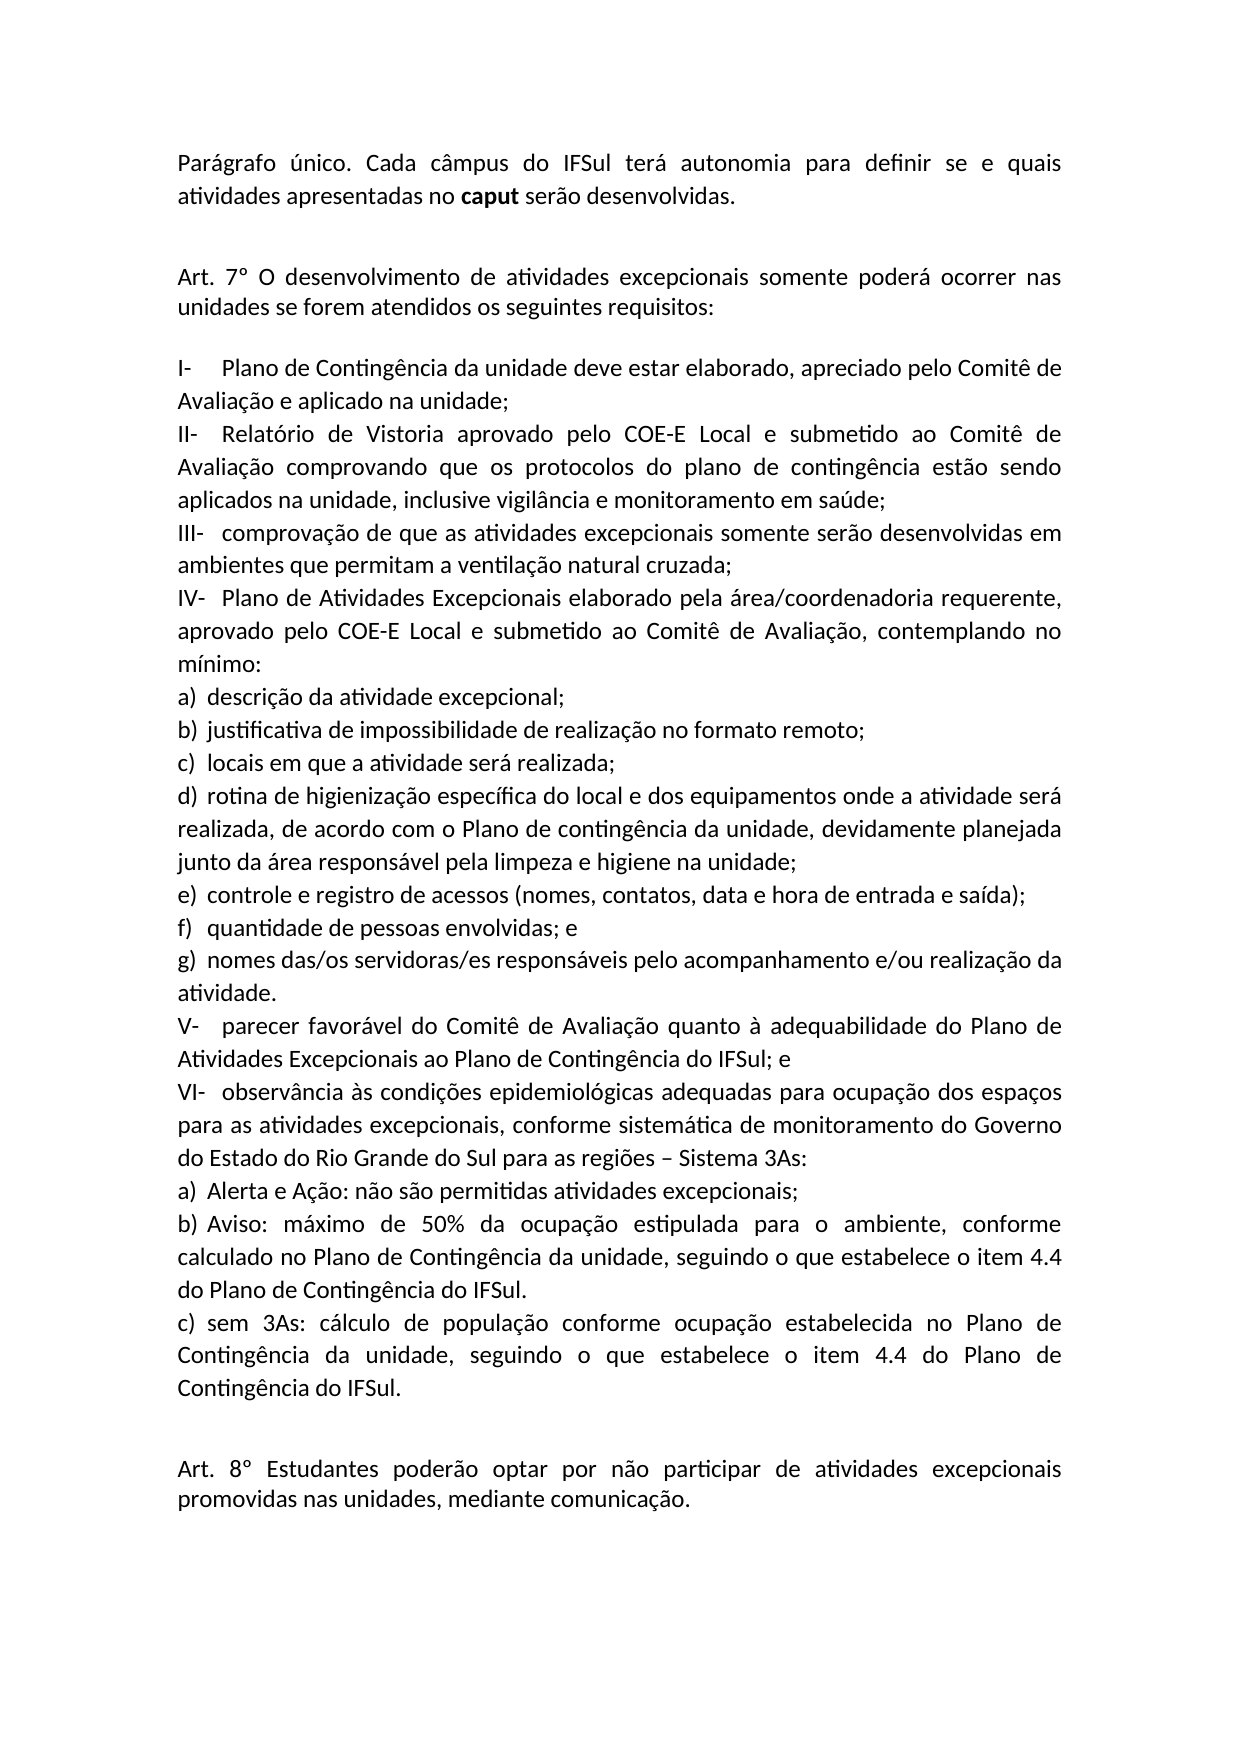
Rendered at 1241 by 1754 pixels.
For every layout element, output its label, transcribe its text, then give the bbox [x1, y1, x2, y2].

list Alerta e Ação: não são permitidas atividades excepcionais; [177, 1175, 1063, 1206]
list observância às condições epidemiológicas adequadas para ocupação dos espaços para as atividades excepcionais, conforme sistemática de monitoramento do Governo do Estado do Rio Grande do Sul para as regiões – Sistema 3As: [177, 1076, 1063, 1173]
text Parágrafo único. Cada câmpus do IFSul terá autonomia para definir se e quais atividades apresentadas no caput serão desenvolvidas. [177, 148, 1063, 211]
text Art. 8º Estudantes poderão optar por não participar de atividades excepcionais promovidas nas unidades, mediante comunicação. [177, 1453, 1063, 1514]
list controle e registro de acessos (nomes, contatos, data e hora de entrada e saída); [177, 879, 1063, 909]
list descrição da atividade excepcional; [177, 681, 1063, 712]
list Plano de Contingência da unidade deve estar elaborado, apreciado pelo Comitê de Avaliação e aplicado na unidade; [177, 352, 1063, 416]
list parecer favorável do Comitê de Avaliação quanto à adequabilidade do Plano de Atividades Excepcionais ao Plano de Contingência do IFSul; e [177, 1011, 1063, 1074]
list justificativa de impossibilidade de realização no formato remoto; [177, 714, 1063, 745]
text Art. 7º O desenvolvimento de atividades excepcionais somente poderá ocorrer nas unidades se forem atendidos os seguintes requisitos: [177, 261, 1063, 322]
list locais em que a atividade será realizada; [177, 747, 1063, 778]
list Relatório de Vistoria aprovado pelo COE-E Local e submetido ao Comitê de Avaliação comprovando que os protocolos do plano de contingência estão sendo aplicados na unidade, inclusive vigilância e monitoramento em saúde; [177, 418, 1063, 514]
list Plano de Atividades Excepcionais elaborado pela área/coordenadoria requerente, aprovado pelo COE-E Local e submetido ao Comitê de Avaliação, contemplando no mínimo: [177, 583, 1063, 679]
list comprovação de que as atividades excepcionais somente serão desenvolvidas em ambientes que permitam a ventilação natural cruzada; [177, 517, 1063, 580]
list quantidade de pessoas envolvidas; e [177, 912, 1063, 942]
list rotina de higienização específica do local e dos equipamentos onde a atividade será realizada, de acordo com o Plano de contingência da unidade, devidamente planejada junto da área responsável pela limpeza e higiene na unidade; [177, 780, 1063, 876]
list sem 3As: cálculo de população conforme ocupação estabelecida no Plano de Contingência da unidade, seguindo o que estabelece o item 4.4 do Plano de Contingência do IFSul. [177, 1307, 1063, 1403]
list Aviso: máximo de 50% da ocupação estipulada para o ambiente, conforme calculado no Plano de Contingência da unidade, seguindo o que estabelece o item 4.4 do Plano de Contingência do IFSul. [177, 1208, 1063, 1304]
list nomes das/os servidoras/es responsáveis pelo acompanhamento e/ou realização da atividade. [177, 945, 1063, 1008]
